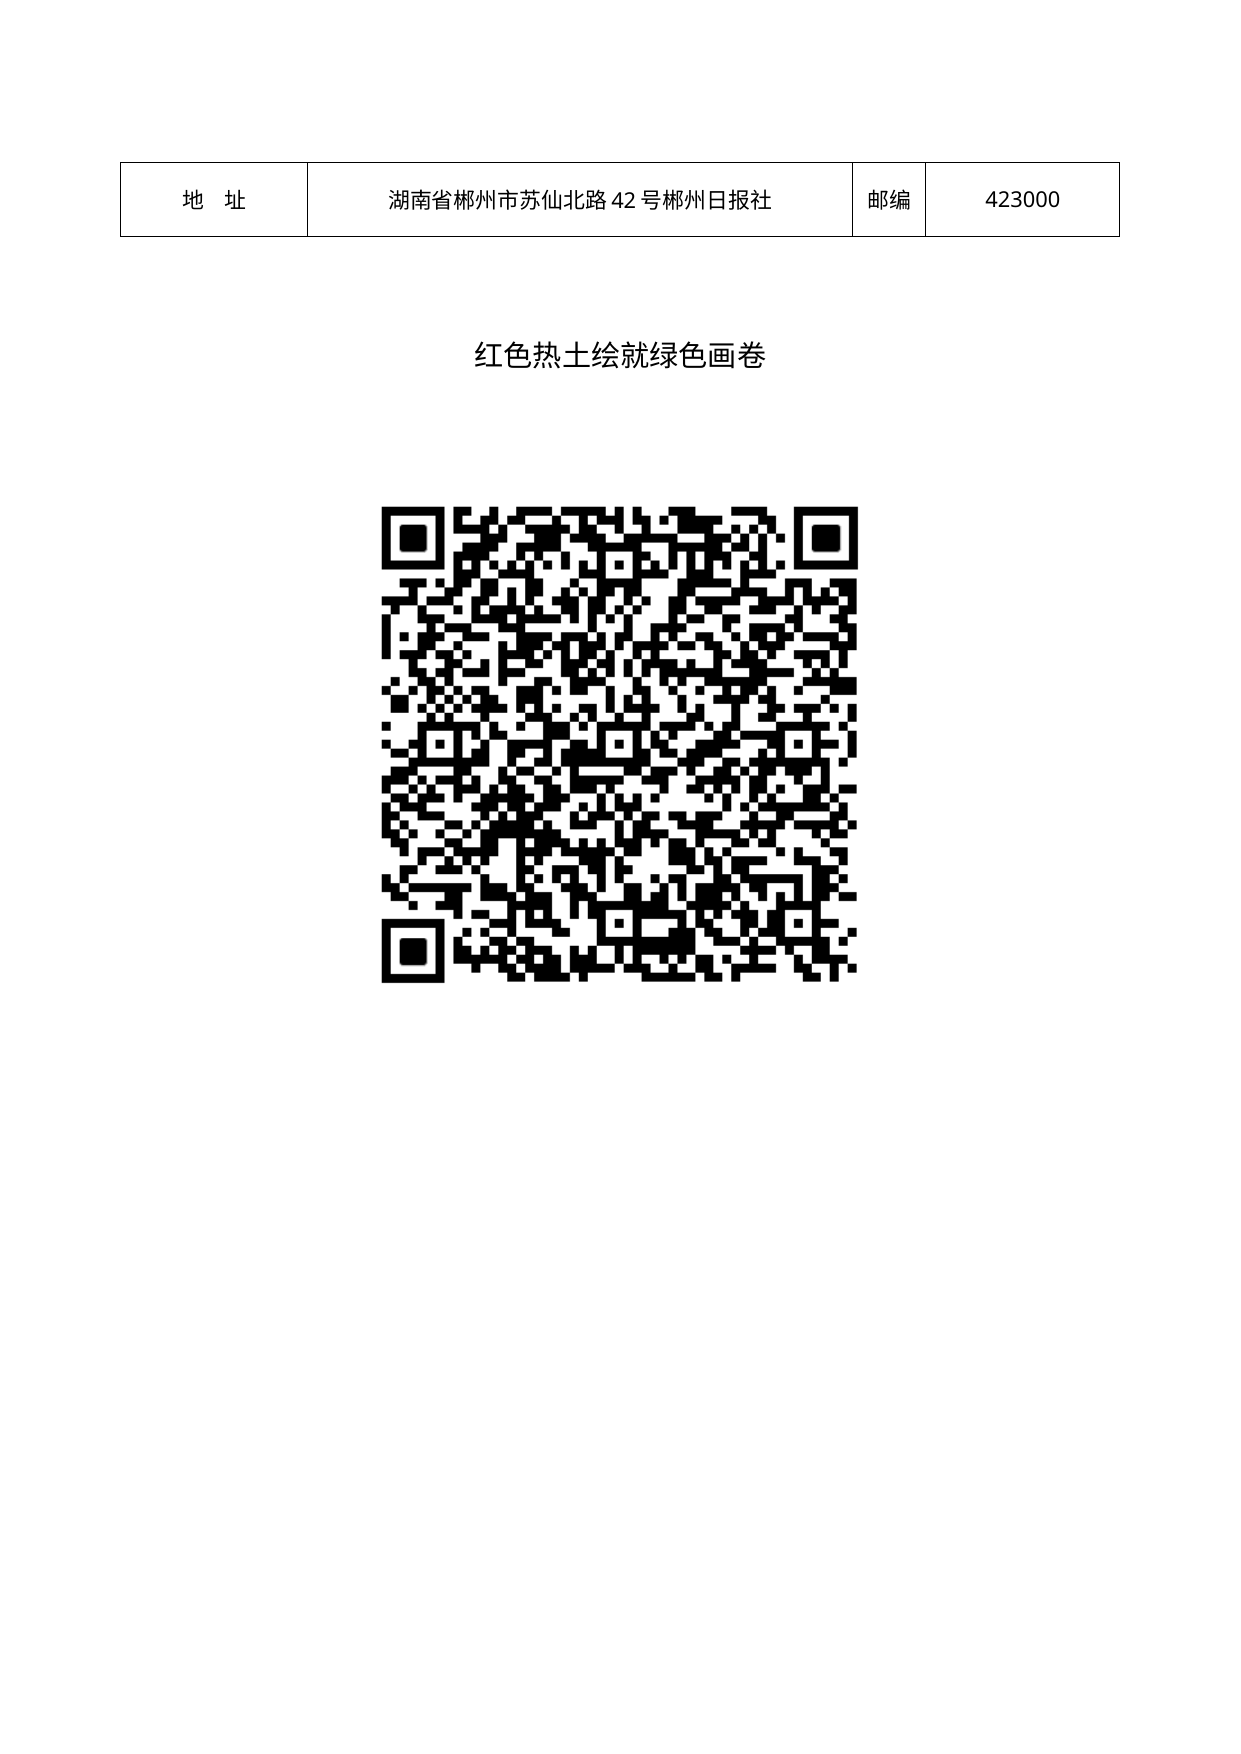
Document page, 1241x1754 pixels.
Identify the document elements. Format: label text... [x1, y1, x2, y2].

text 红色热土绘就绿色画卷 [187, 322, 1053, 387]
table_cell 423000 [926, 163, 1119, 236]
table_cell 湖南省郴州市苏仙北路42号郴州日报社 [308, 163, 852, 236]
table_cell 邮编 [853, 163, 925, 236]
picture [364, 489, 876, 1001]
table_cell 地 址 [121, 163, 307, 236]
